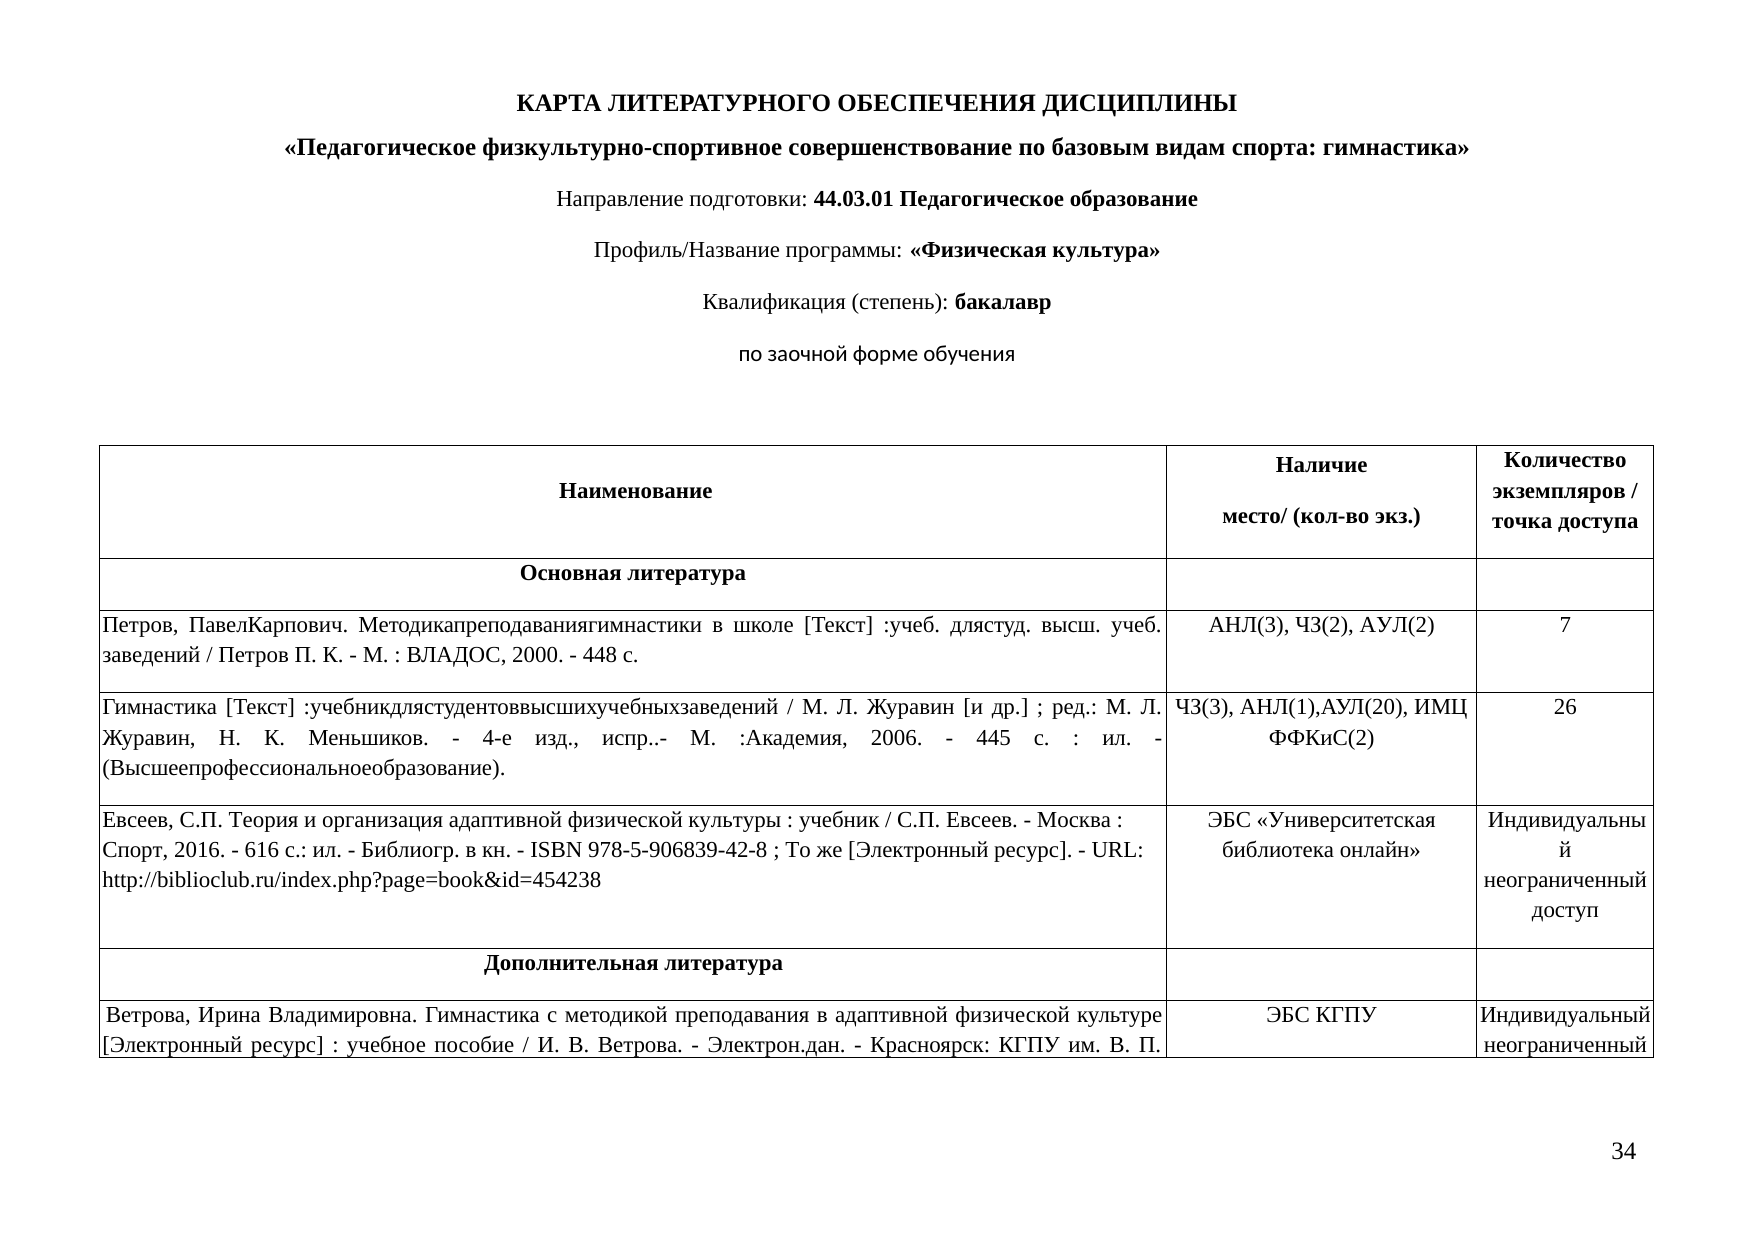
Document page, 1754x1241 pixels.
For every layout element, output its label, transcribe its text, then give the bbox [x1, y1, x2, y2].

table_cell [1477, 559, 1653, 610]
table_cell 7 [1477, 611, 1653, 692]
text Профиль/Название программы: «Физическая культура» [118, 237, 1636, 263]
table_cell АНЛ(3), ЧЗ(2), АУЛ(2) [1167, 611, 1476, 692]
text «Педагогическое физкультурно-спортивное совершенствование по базовым видам спорта: гимнастика» [118, 132, 1636, 160]
table_header Наименование [100, 446, 1166, 558]
text Квалификация (степень): бакалавр [118, 288, 1636, 315]
table_cell ЧЗ(3), АНЛ(1),АУЛ(20), ИМЦ ФФКиС(2) [1167, 693, 1476, 805]
table_cell ЭБС КГПУ [1167, 1001, 1476, 1057]
table_cell 26 [1477, 693, 1653, 805]
table_header Наличие место/ (кол-во экз.) [1167, 446, 1476, 558]
table_cell Индивидуальный неограниченный доступ [1477, 806, 1653, 947]
table_cell ЭБС «Университетская библиотека онлайн» [1167, 806, 1476, 947]
table_header Количество экземпляров / точка доступа [1477, 446, 1653, 558]
table_cell [1167, 559, 1476, 610]
table_cell [1167, 949, 1476, 999]
text Направление подготовки: 44.03.01 Педагогическое образование [118, 186, 1636, 212]
table_cell [1477, 949, 1653, 999]
table_cell Петров, ПавелКарпович. Методикапреподаваниягимнастики в школе [Текст] :учеб. длястуд. высш. учеб. заведений / Петров П. К. - М. : ВЛАДОС, 2000. - 448 с. [100, 611, 1166, 692]
table_cell Дополнительная литература [100, 949, 1166, 999]
table_cell Гимнастика [Текст] :учебникдлястудентоввысшихучебныхзаведений / М. Л. Журавин [и др.] ; ред.: М. Л. Журавин, Н. К. Меньшиков. - 4-е изд., испр..- М. :Академия, 2006. - 445 с. : ил. - (Высшеепрофессиональноеобразование). [100, 693, 1166, 805]
text КАРТА ЛИТЕРАТУРНОГО ОБЕСПЕЧЕНИЯ ДИСЦИПЛИНЫ [118, 88, 1636, 117]
text по заочной форме обучения [118, 339, 1636, 367]
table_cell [100, 1001, 1166, 1057]
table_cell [1477, 1001, 1653, 1057]
table_cell Евсеев, С.П. Теория и организация адаптивной физической культуры : учебник / С.П. Евсеев. - Москва : Спорт, 2016. - 616 с.: ил. - Библиогр. в кн. - ISBN 978-5-906839-42-8 ; То же [Электронный ресурс]. - URL: http://biblioclub.ru/index.php?page=book&id=454238 [100, 806, 1166, 947]
table_cell Основная литература [100, 559, 1166, 610]
